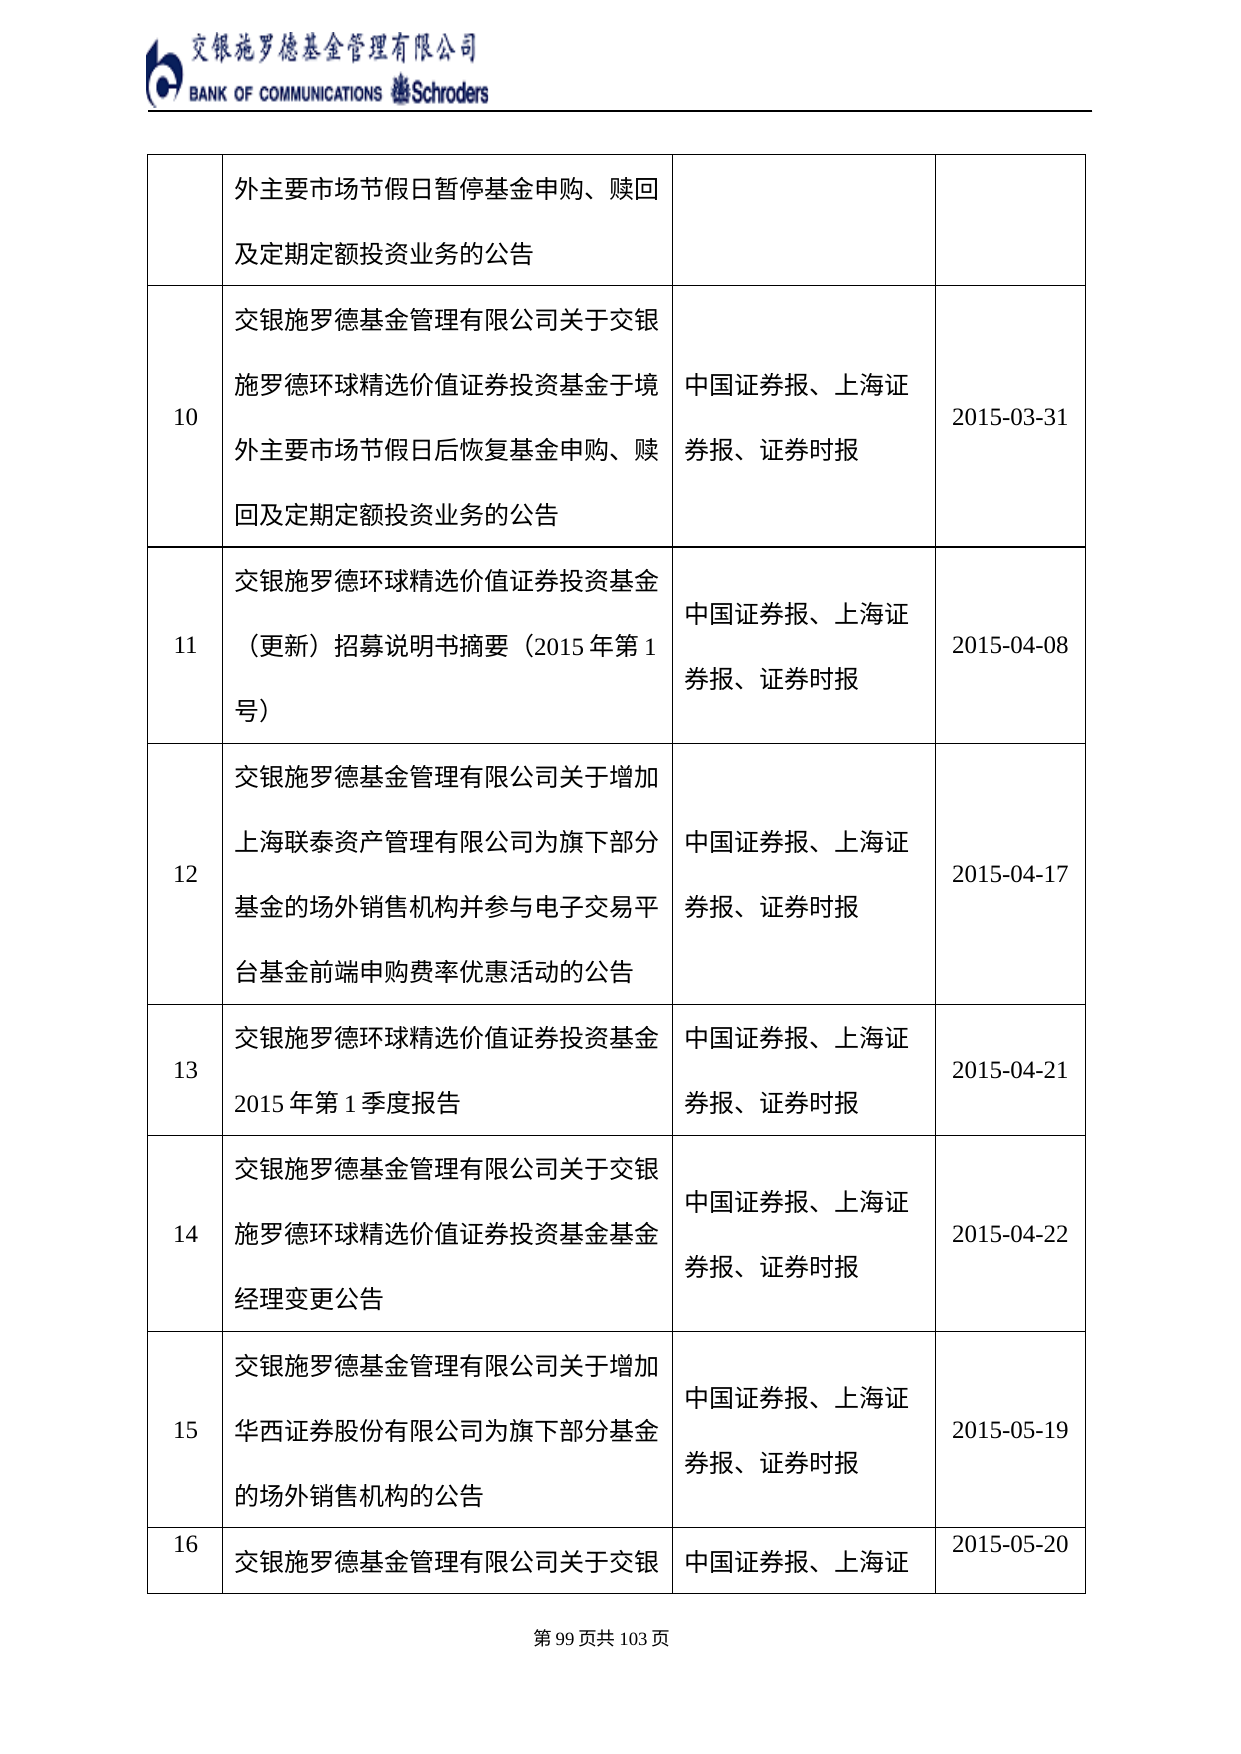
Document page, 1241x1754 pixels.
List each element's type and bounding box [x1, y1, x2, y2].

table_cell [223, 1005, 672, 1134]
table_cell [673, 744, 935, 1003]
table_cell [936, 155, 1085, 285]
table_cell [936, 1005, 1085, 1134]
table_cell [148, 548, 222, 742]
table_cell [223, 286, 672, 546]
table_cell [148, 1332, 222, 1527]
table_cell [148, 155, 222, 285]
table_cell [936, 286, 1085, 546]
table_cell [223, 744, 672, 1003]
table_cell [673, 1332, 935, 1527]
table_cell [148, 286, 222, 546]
picture [146, 32, 489, 108]
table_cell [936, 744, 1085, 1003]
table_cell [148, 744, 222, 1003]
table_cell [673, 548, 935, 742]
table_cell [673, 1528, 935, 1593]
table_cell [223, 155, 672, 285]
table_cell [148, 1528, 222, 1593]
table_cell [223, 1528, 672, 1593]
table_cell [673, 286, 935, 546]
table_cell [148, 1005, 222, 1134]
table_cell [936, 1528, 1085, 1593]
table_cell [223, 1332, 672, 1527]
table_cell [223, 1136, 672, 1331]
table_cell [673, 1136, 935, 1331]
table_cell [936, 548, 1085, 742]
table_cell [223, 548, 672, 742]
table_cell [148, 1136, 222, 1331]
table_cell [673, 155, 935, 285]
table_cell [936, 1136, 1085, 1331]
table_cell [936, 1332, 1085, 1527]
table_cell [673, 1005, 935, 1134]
